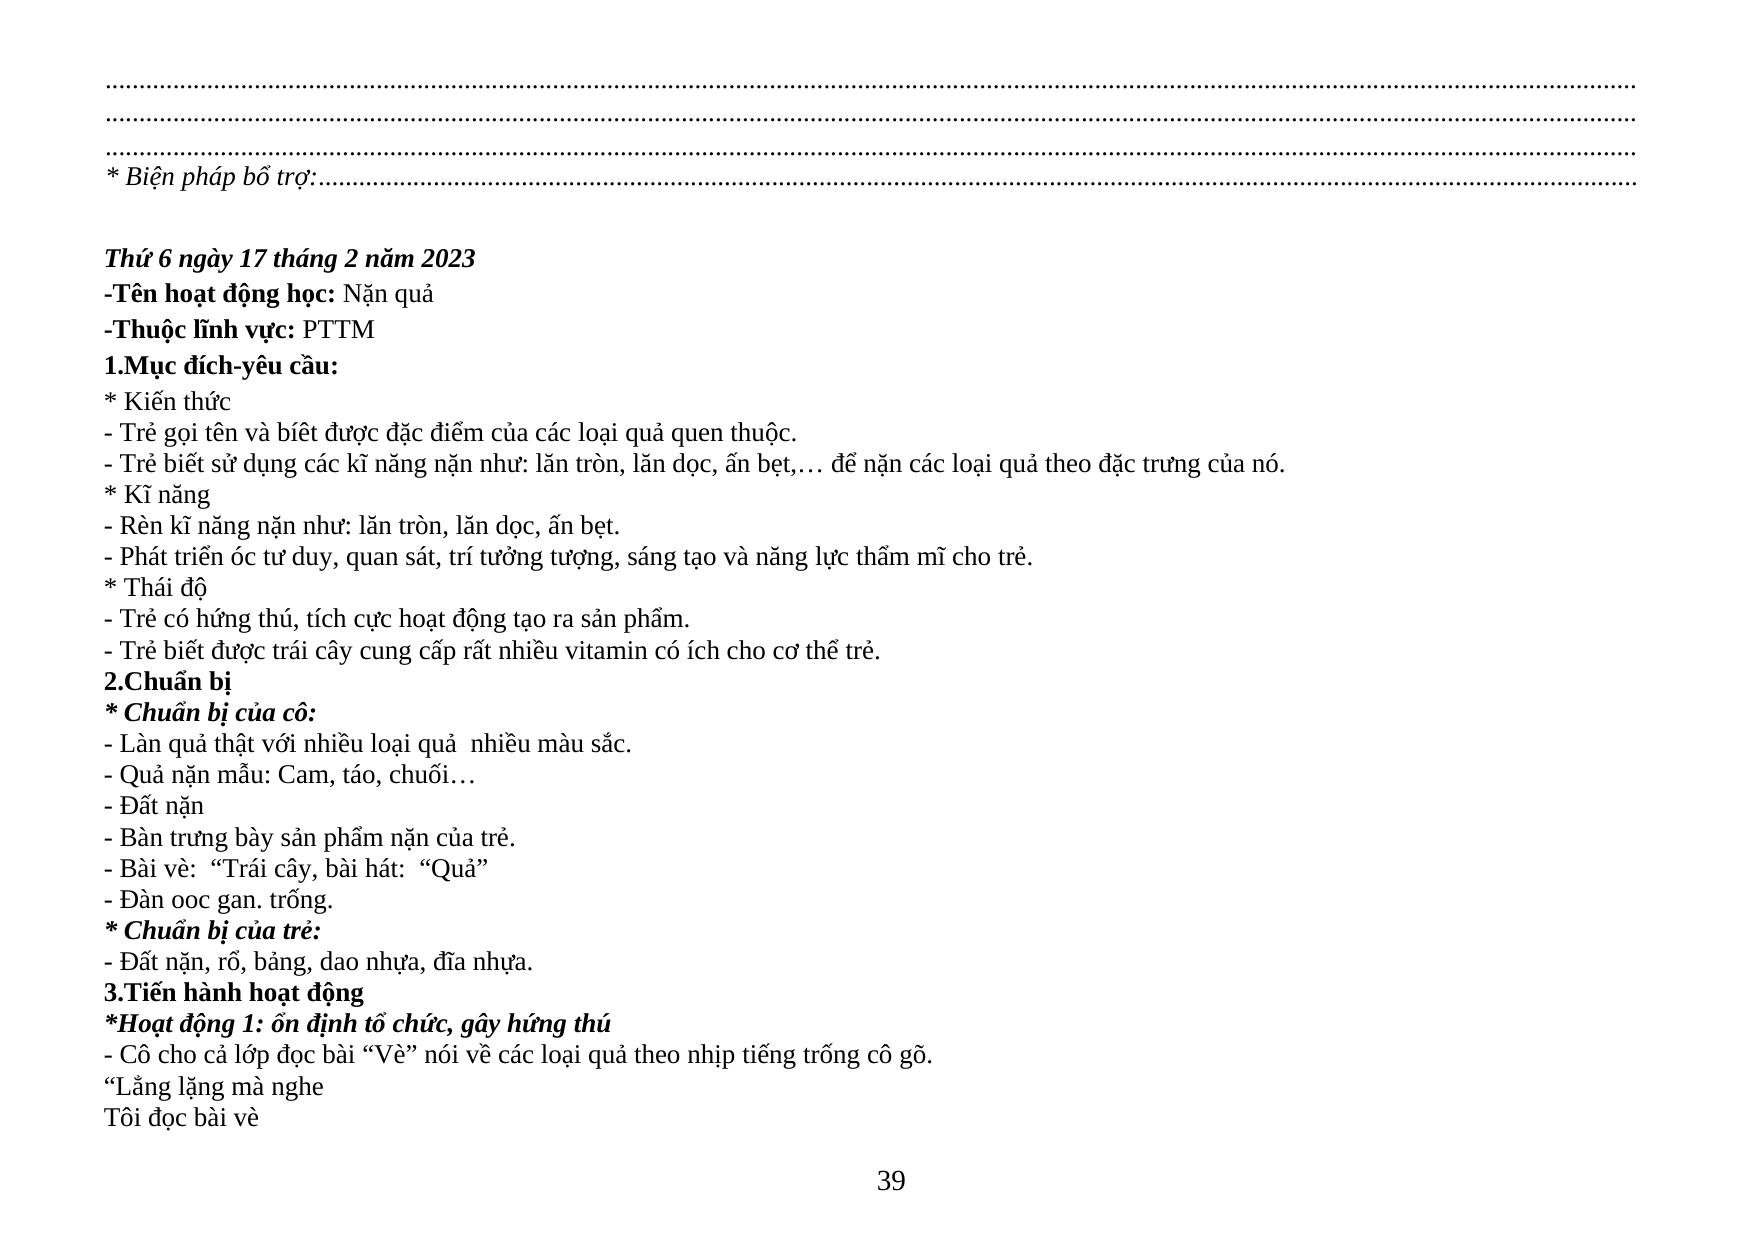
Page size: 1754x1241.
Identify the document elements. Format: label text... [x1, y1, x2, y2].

text * Chuẩn bị của trẻ: [103, 914, 1679, 945]
text - Làn quả thật với nhiều loại quả nhiều màu sắc. [103, 727, 1679, 758]
text “Lẳng lặng mà nghe [103, 1070, 1679, 1101]
text - Trẻ gọi tên và bíêt được đặc điểm của các loại quả quen thuộc. [103, 416, 1679, 447]
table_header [104, 59, 1642, 242]
text - Đất nặn, rổ, bảng, dao nhựa, đĩa nhựa. [103, 945, 1679, 976]
text - Trẻ có hứng thú, tích cực hoạt động tạo ra sản phẩm. [103, 603, 1679, 634]
text - Đàn ooc gan. trống. [103, 883, 1679, 914]
text Thứ 6 ngày 17 tháng 2 năm 2023 [103, 242, 1679, 273]
text 1.Mục đích-yêu cầu: [103, 349, 1679, 380]
text - Phát triển óc tư duy, quan sát, trí tưởng tượng, sáng tạo và năng lực thẩm mĩ cho trẻ. [103, 540, 1679, 571]
text - Rèn kĩ năng nặn như: lăn tròn, lăn dọc, ấn bẹt. [103, 509, 1679, 540]
text -Thuộc lĩnh vực: PTTM [103, 313, 1679, 344]
text - Cô cho cả lớp đọc bài “Vè” nói về các loại quả theo nhịp tiếng trống cô gõ. [103, 1039, 1679, 1070]
text - Đất nặn [103, 789, 1679, 821]
text - Trẻ biết được trái cây cung cấp rất nhiều vitamin có ích cho cơ thể trẻ. [103, 634, 1679, 665]
text 2.Chuẩn bị [103, 665, 1679, 696]
text - Bài vè: “Trái cây, bài hát: “Quả” [103, 852, 1679, 883]
text *Hoạt động 1: ổn định tổ chức, gây hứng thú [103, 1007, 1679, 1039]
text * Kĩ năng [103, 478, 1679, 509]
text - Quả nặn mẫu: Cam, táo, chuối… [103, 758, 1679, 789]
text 3.Tiến hành hoạt động [103, 976, 1679, 1007]
text * Thái độ [103, 571, 1679, 603]
text * Chuẩn bị của cô: [103, 696, 1679, 727]
text -Tên hoạt động học: Nặn quả [103, 277, 1679, 308]
text - Bàn trưng bày sản phẩm nặn của trẻ. [103, 821, 1679, 852]
text * Kiến thức [103, 384, 1679, 416]
text - Trẻ biết sử dụng các kĩ năng nặn như: lăn tròn, lăn dọc, ấn bẹt,… để nặn các loại quả theo đặc trưng của nó. [103, 447, 1679, 478]
text Tôi đọc bài vè [103, 1101, 1679, 1132]
